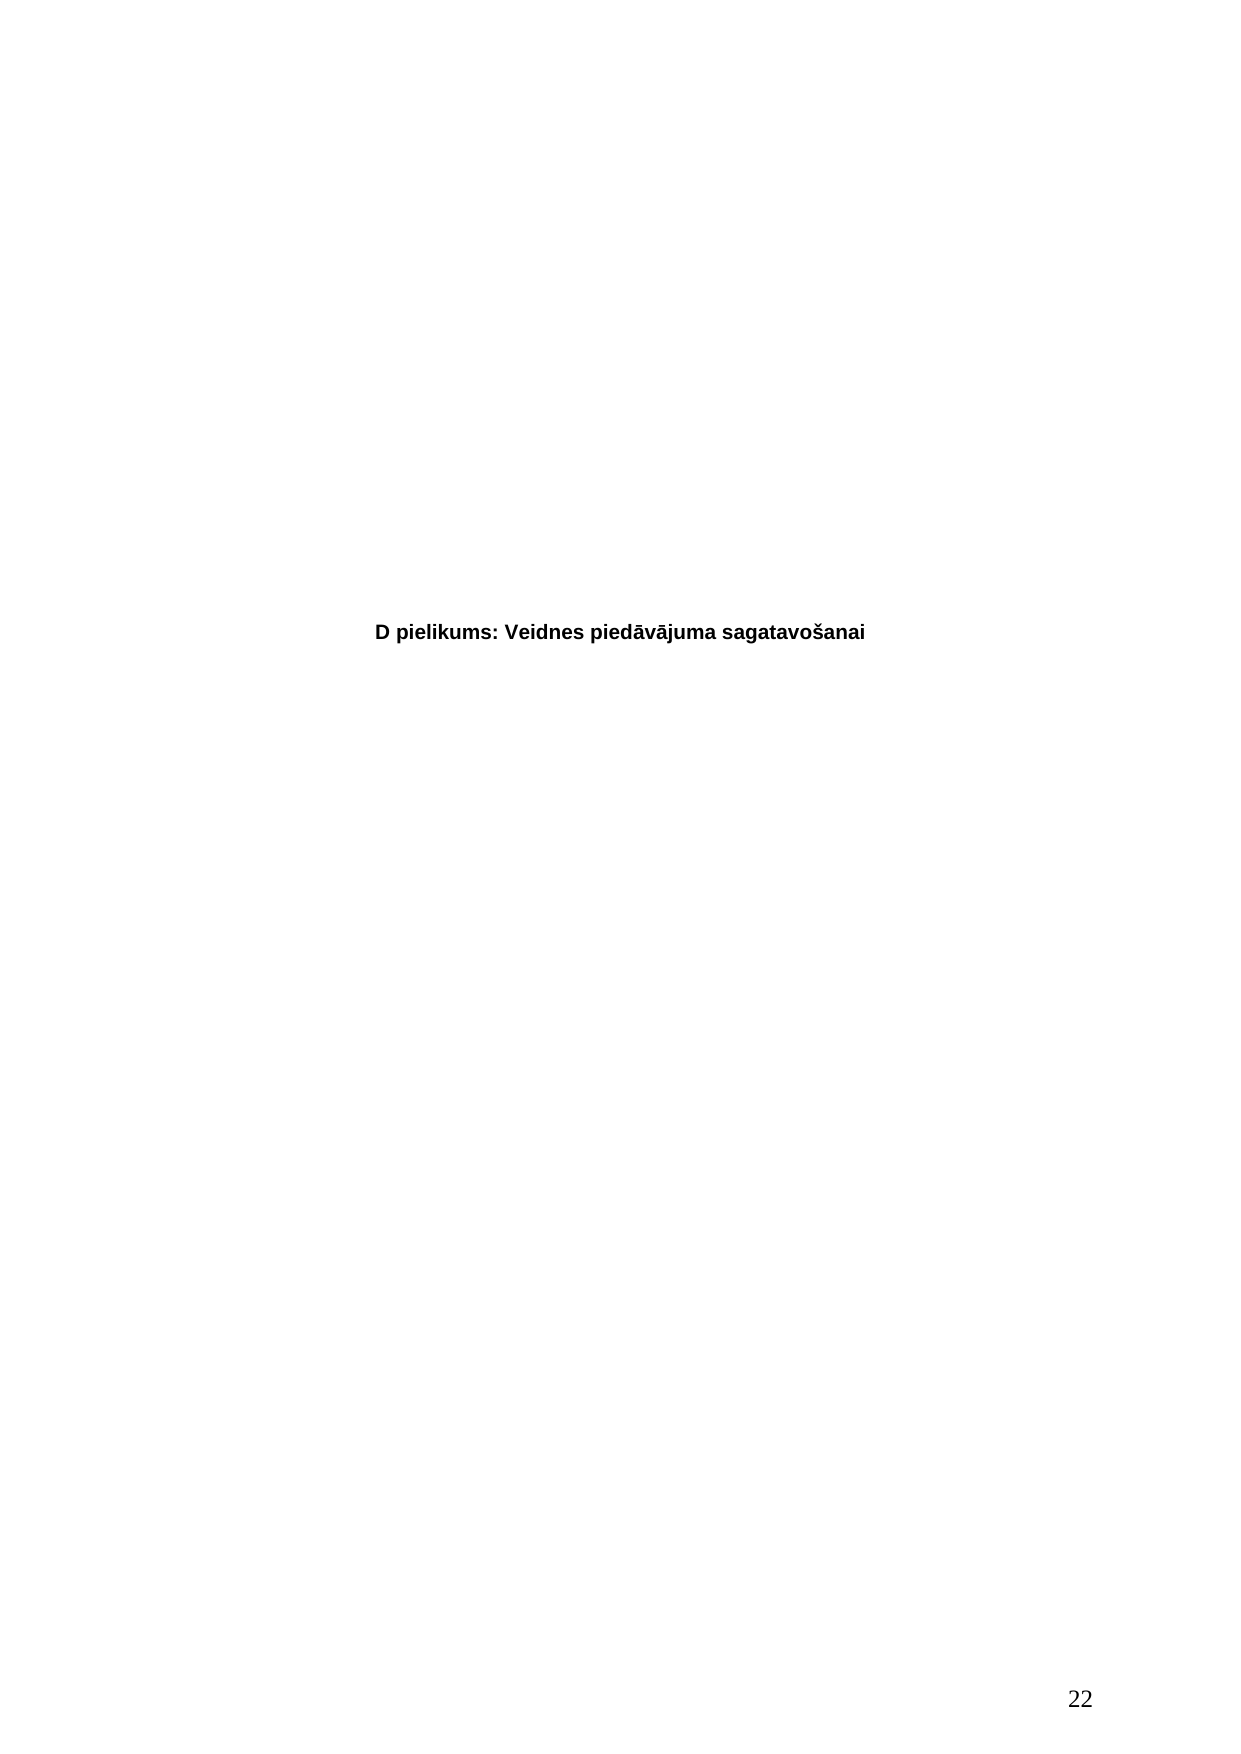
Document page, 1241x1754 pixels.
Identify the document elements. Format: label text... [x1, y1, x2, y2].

list D pielikums: Veidnes piedāvājuma sagatavošanai [148, 619, 1093, 643]
